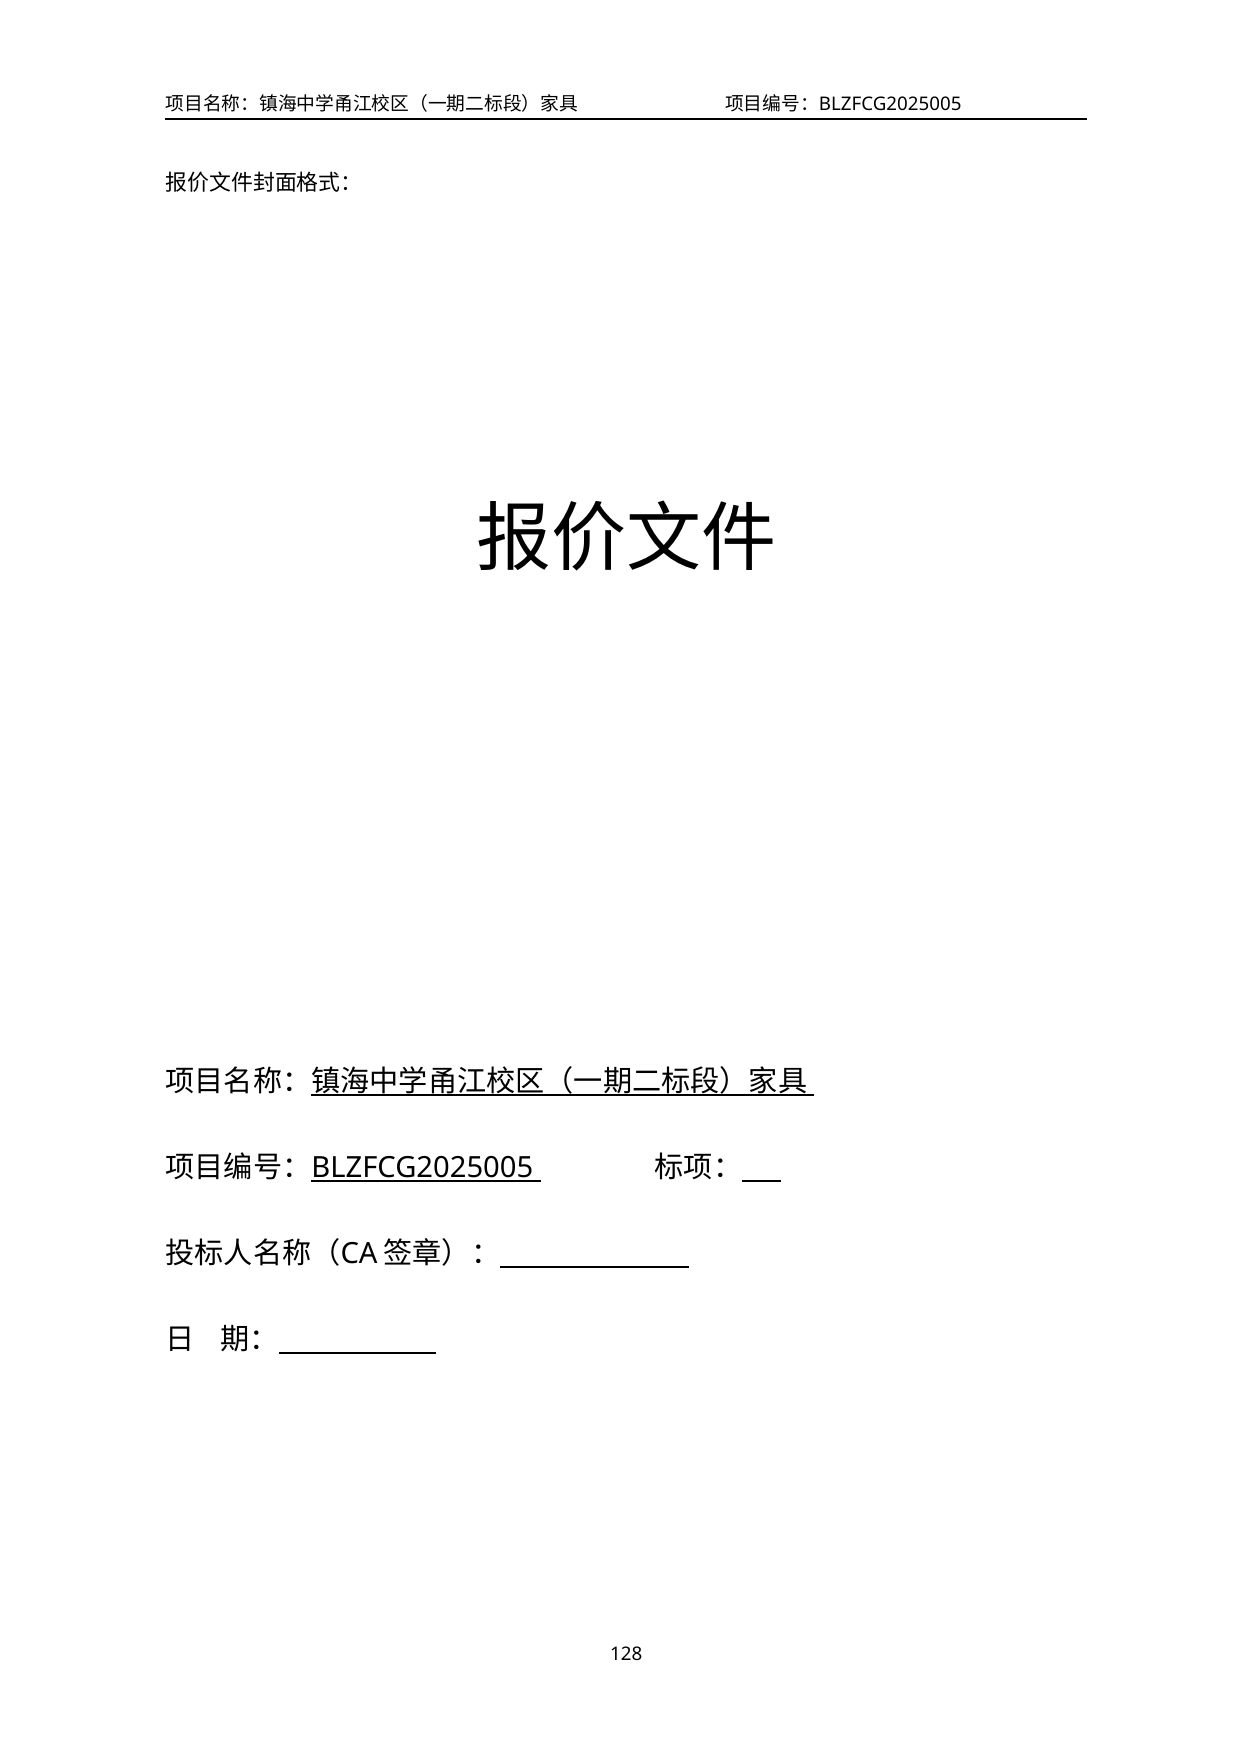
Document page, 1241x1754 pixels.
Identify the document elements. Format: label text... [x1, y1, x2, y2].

text 投标人名称（CA签章）： [165, 1218, 1087, 1283]
text 报价文件封面格式： [165, 165, 1087, 197]
text 项目名称：镇海中学甬江校区（一期二标段）家具 [165, 1046, 1087, 1111]
text 项目编号：BLZFCG2025005 标项： [165, 1132, 1087, 1197]
text 日 期： [165, 1304, 1087, 1369]
text 报价文件 [165, 466, 1087, 596]
